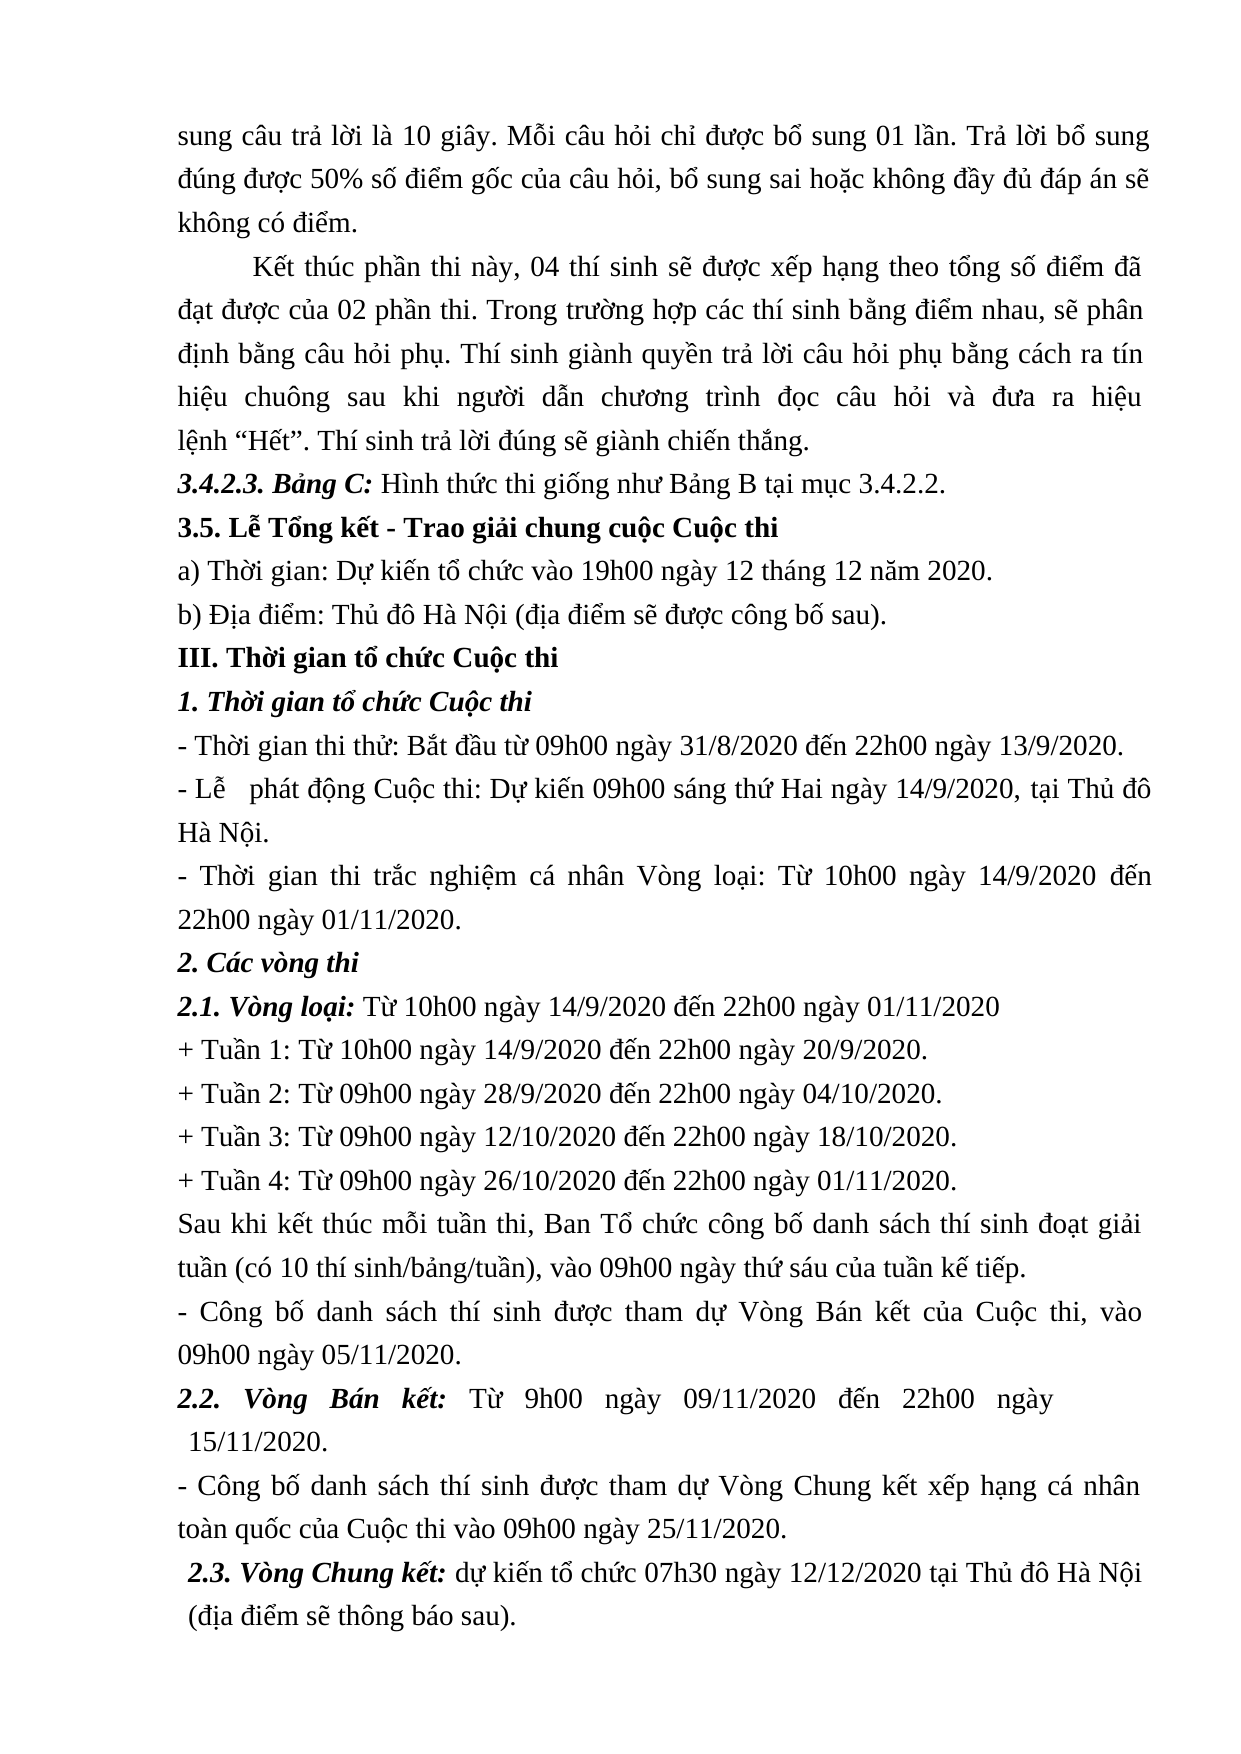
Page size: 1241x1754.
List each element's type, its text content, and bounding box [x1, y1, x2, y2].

text - Thời gian thi thử: Bắt đầu từ 09h00 ngày 31/8/2020 đến 22h00 ngày 13/9/2020. [177, 728, 1152, 761]
text Kết thúc phần thi này, 04 thí sinh sẽ được xếp hạng theo tổng số điểm đã đạt được của 02 phần thi. Trong trường hợp các thí sinh bằng điểm nhau, sẽ phân định bằng câu hỏi phụ. Thí sinh giành quyền trả lời câu hỏi phụ bằng cách ra tín hiệu chuông sau khi người dẫn chương trình đọc câu hỏi và đưa ra hiệu lệnh “Hết”. Thí sinh trả lời đúng sẽ giành chiến thắng. [177, 249, 1143, 456]
text - Lễ phát động Cuộc thi: Dự kiến 09h00 sáng thứ Hai ngày 14/9/2020, tại Thủ đô Hà Nội. [177, 771, 1152, 848]
text + Tuần 1: Từ 10h00 ngày 14/9/2020 đến 22h00 ngày 20/9/2020. [177, 1032, 1152, 1066]
text Sau khi kết thúc mỗi tuần thi, Ban Tổ chức công bố danh sách thí sinh đoạt giải tuần (có 10 thí sinh/bảng/tuần), vào 09h00 ngày thứ sáu của tuần kế tiếp. [177, 1207, 1142, 1284]
text 3.4.2.3. Bảng C: Hình thức thi giống như Bảng B tại mục 3.4.2.2. [177, 466, 1152, 500]
text + Tuần 2: Từ 09h00 ngày 28/9/2020 đến 22h00 ngày 04/10/2020. [177, 1076, 1152, 1109]
text + Tuần 4: Từ 09h00 ngày 26/10/2020 đến 22h00 ngày 01/11/2020. [177, 1163, 1152, 1197]
text a) Thời gian: Dự kiến tổ chức vào 19h00 ngày 12 tháng 12 năm 2020. [177, 553, 1152, 587]
text - Thời gian thi trắc nghiệm cá nhân Vòng loại: Từ 10h00 ngày 14/9/2020 đến 22h00 ngày 01/11/2020. [177, 858, 1152, 935]
text 2.3. Vòng Chung kết: dự kiến tổ chức 07h30 ngày 12/12/2020 tại Thủ đô Hà Nội (địa điểm sẽ thông báo sau). [188, 1555, 1143, 1632]
text - Công bố danh sách thí sinh được tham dự Vòng Bán kết của Cuộc thi, vào 09h00 ngày 05/11/2020. [177, 1294, 1143, 1371]
text 3.5. Lễ Tổng kết - Trao giải chung cuộc Cuộc thi [177, 510, 1152, 543]
text - Công bố danh sách thí sinh được tham dự Vòng Chung kết xếp hạng cá nhân toàn quốc của Cuộc thi vào 09h00 ngày 25/11/2020. [177, 1468, 1142, 1545]
text III. Thời gian tổ chức Cuộc thi [177, 641, 1152, 674]
text + Tuần 3: Từ 09h00 ngày 12/10/2020 đến 22h00 ngày 18/10/2020. [177, 1119, 1152, 1153]
text b) Địa điểm: Thủ đô Hà Nội (địa điểm sẽ được công bố sau). [177, 597, 1152, 631]
text 15/11/2020. [188, 1424, 352, 1458]
text 2.2. Vòng Bán kết: Từ 9h00 ngày 09/11/2020 đến 22h00 ngày [177, 1381, 1152, 1414]
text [177, 118, 1152, 239]
text 2.1. Vòng loại: Từ 10h00 ngày 14/9/2020 đến 22h00 ngày 01/11/2020 [177, 989, 1152, 1022]
text 2. Các vòng thi [177, 945, 1152, 979]
text 1. Thời gian tổ chức Cuộc thi [177, 684, 1152, 718]
